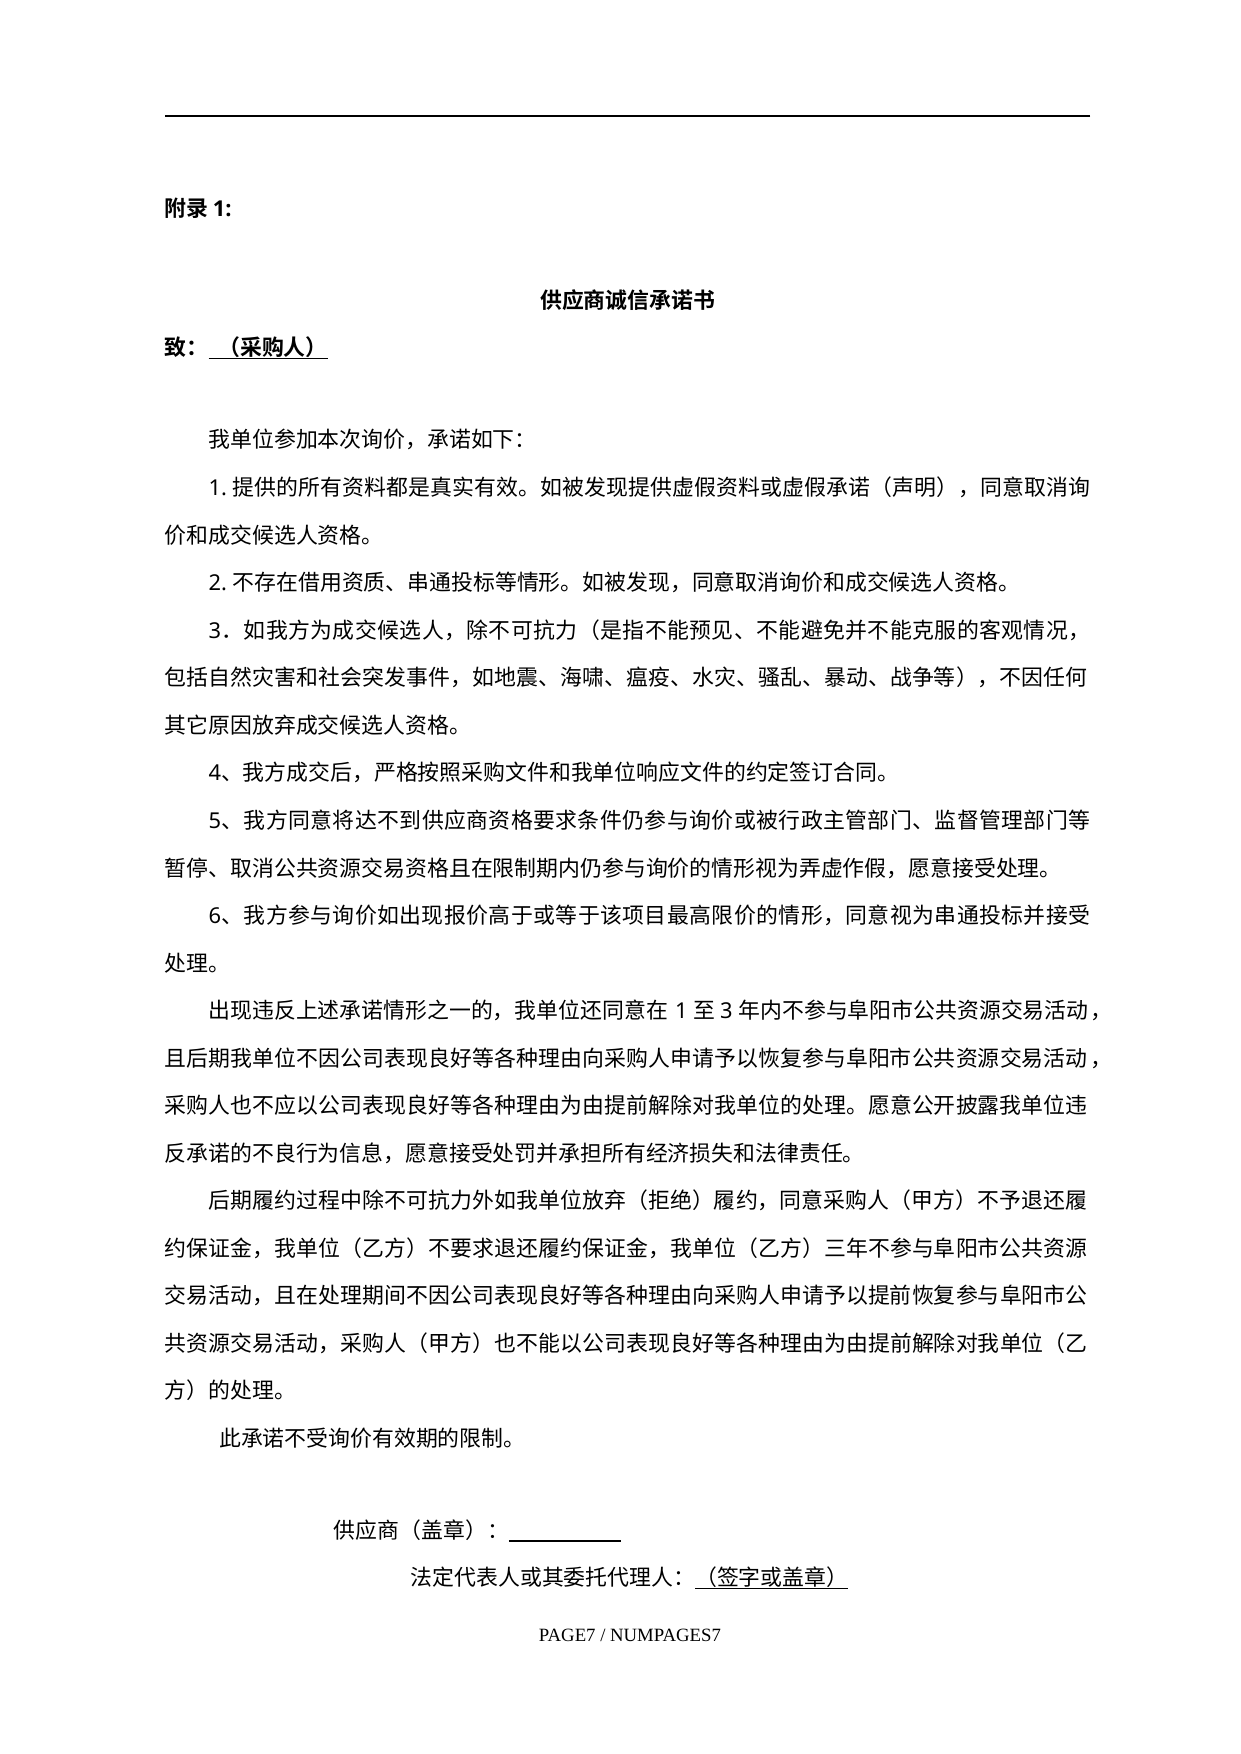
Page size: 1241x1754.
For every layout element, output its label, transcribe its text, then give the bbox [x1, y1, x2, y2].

text 2. 不存在借用资质、串通投标等情形。如被发现，同意取消询价和成交候选人资格。 [164, 565, 1090, 597]
text 此承诺不受询价有效期的限制。 [164, 1421, 1090, 1452]
text 我单位参加本次询价，承诺如下： [164, 422, 1090, 454]
text 6、我方参与询价如出现报价高于或等于该项目最高限价的情形，同意视为串通投标并接受处理。 [164, 898, 1090, 977]
text 供应商诚信承诺书 [164, 283, 1090, 314]
text 附录1: [164, 191, 1090, 222]
text 1. 提供的所有资料都是真实有效。如被发现提供虚假资料或虚假承诺（声明），同意取消询价和成交候选人资格。 [164, 470, 1090, 549]
text 法定代表人或其委托代理人：（签字或盖章） [164, 1560, 1090, 1592]
text 5、我方同意将达不到供应商资格要求条件仍参与询价或被行政主管部门、监督管理部门等暂停、取消公共资源交易资格且在限制期内仍参与询价的情形视为弄虚作假，愿意接受处理。 [164, 803, 1090, 882]
text 出现违反上述承诺情形之一的，我单位还同意在 1 至 3 年内不参与阜阳市公共资源交易活动，且后期我单位不因公司表现良好等各种理由向采购人申请予以恢复参与阜阳市公共资源交易活动，采购人也不应以公司表现良好等各种理由为由提前解除对我单位的处理。愿意公开披露我单位违反承诺的不良行为信息，愿意接受处罚并承担所有经济损失和法律责任。 [164, 993, 1090, 1167]
text 后期履约过程中除不可抗力外如我单位放弃（拒绝）履约，同意采购人（甲方）不予退还履约保证金，我单位（乙方）不要求退还履约保证金，我单位（乙方）三年不参与阜阳市公共资源交易活动，且在处理期间不因公司表现良好等各种理由向采购人申请予以提前恢复参与阜阳市公共资源交易活动，采购人（甲方）也不能以公司表现良好等各种理由为由提前解除对我单位（乙方）的处理。 [164, 1183, 1090, 1405]
text 供应商（盖章）： [164, 1513, 1090, 1544]
text 3．如我方为成交候选人，除不可抗力（是指不能预见、不能避免并不能克服的客观情况，包括自然灾害和社会突发事件，如地震、海啸、瘟疫、水灾、骚乱、暴动、战争等），不因任何其它原因放弃成交候选人资格。 [164, 613, 1090, 739]
text 4、我方成交后，严格按照采购文件和我单位响应文件的约定签订合同。 [164, 755, 1090, 787]
text 致： （采购人） [164, 330, 1090, 362]
